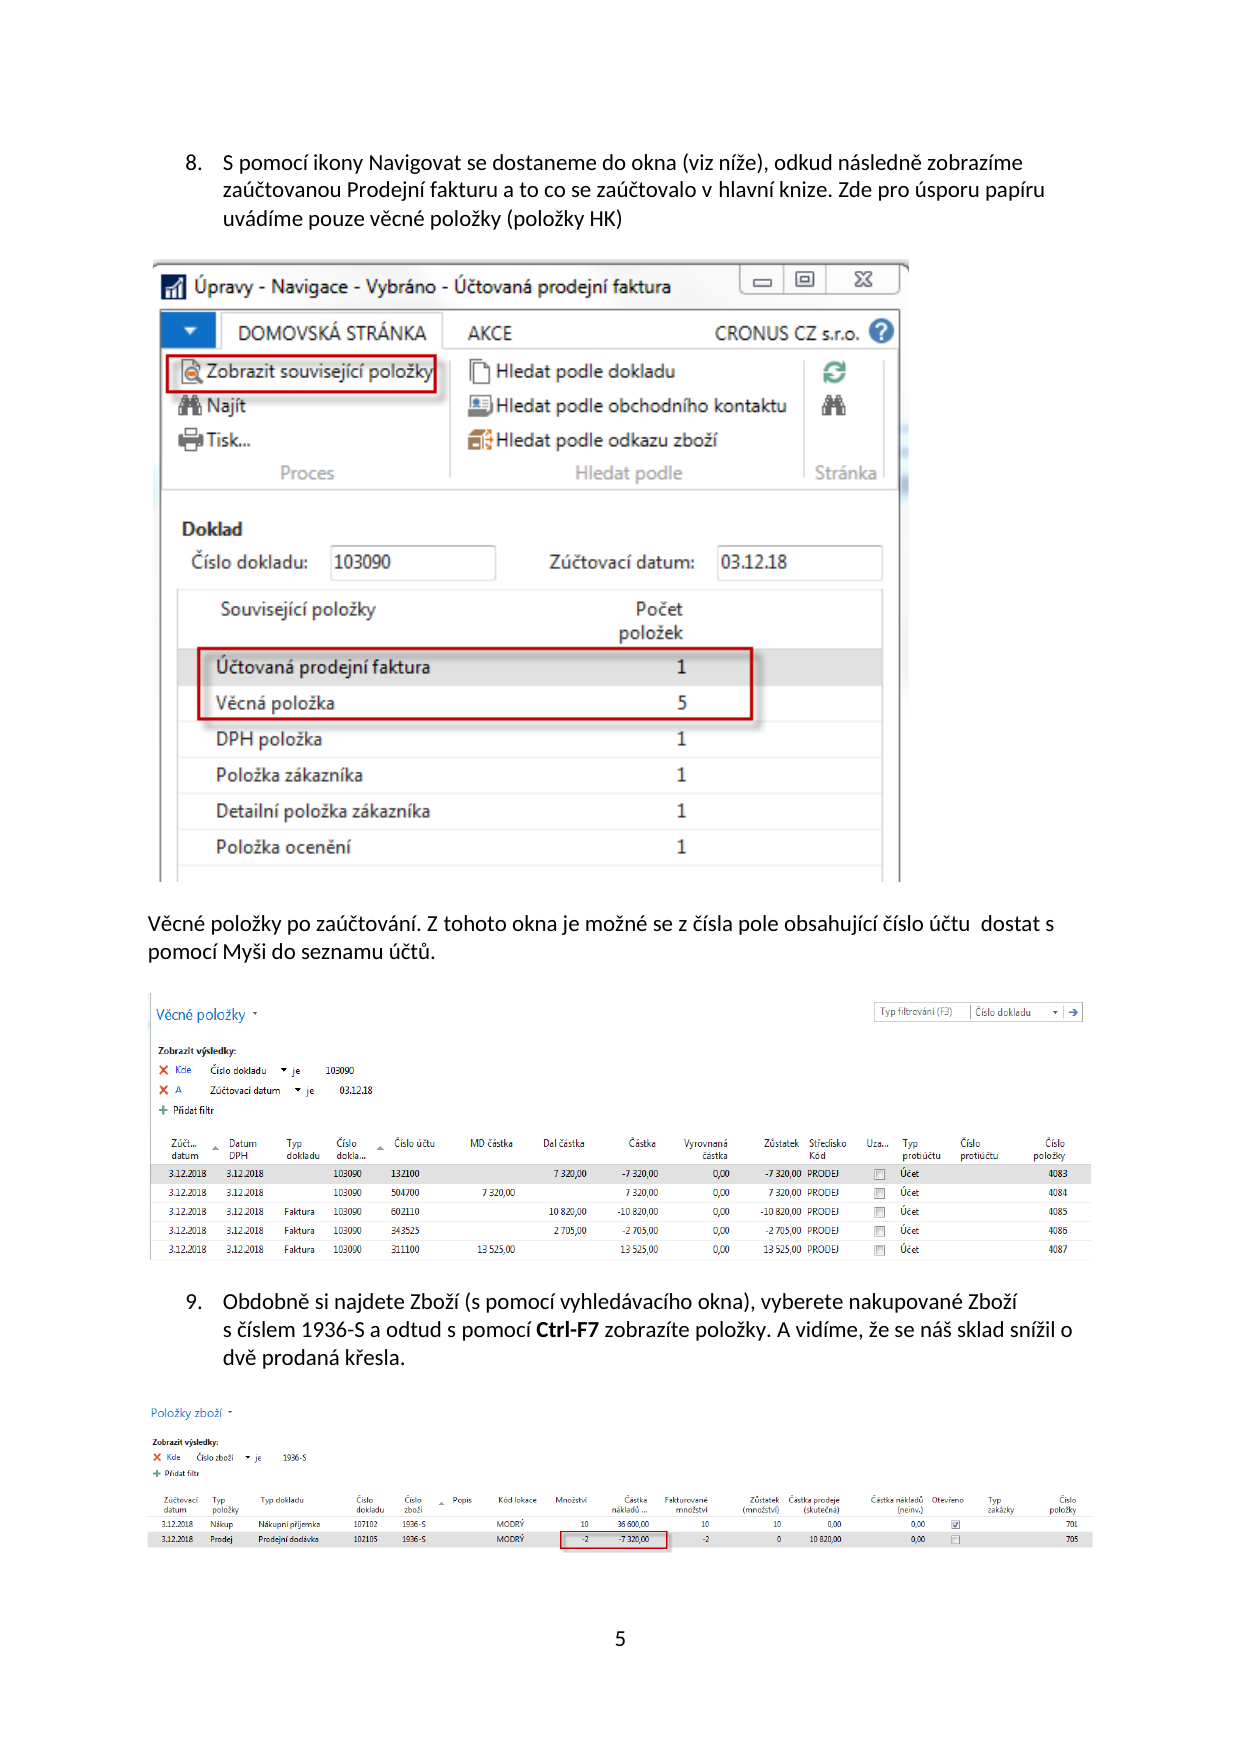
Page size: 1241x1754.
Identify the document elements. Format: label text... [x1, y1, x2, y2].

list Obdobně si najdete Zboží (s pomocí vyhledávacího okna), vyberete nakupované Zboží s číslem 1936-S a odtud s pomocí Ctrl-F7 zobrazíte položky. A vidíme, že se náš sklad snížil o dvě prodaná křesla. [185, 1287, 1093, 1371]
list S pomocí ikony Navigovat se dostaneme do okna (viz níže), odkud následně zobrazíme zaúčtovanou Prodejní fakturu a to co se zaúčtovalo v hlavní knize. Zde pro úsporu papíru uvádíme pouze věcné položky (položky HK) [185, 148, 1093, 232]
text Věcné položky po zaúčtování. Z tohoto okna je možné se z čísla pole obsahující číslo účtu dostat s pomocí Myši do seznamu účtů. [148, 909, 1093, 966]
picture [152, 259, 909, 882]
picture [147, 993, 1092, 1260]
picture [147, 1399, 1093, 1553]
